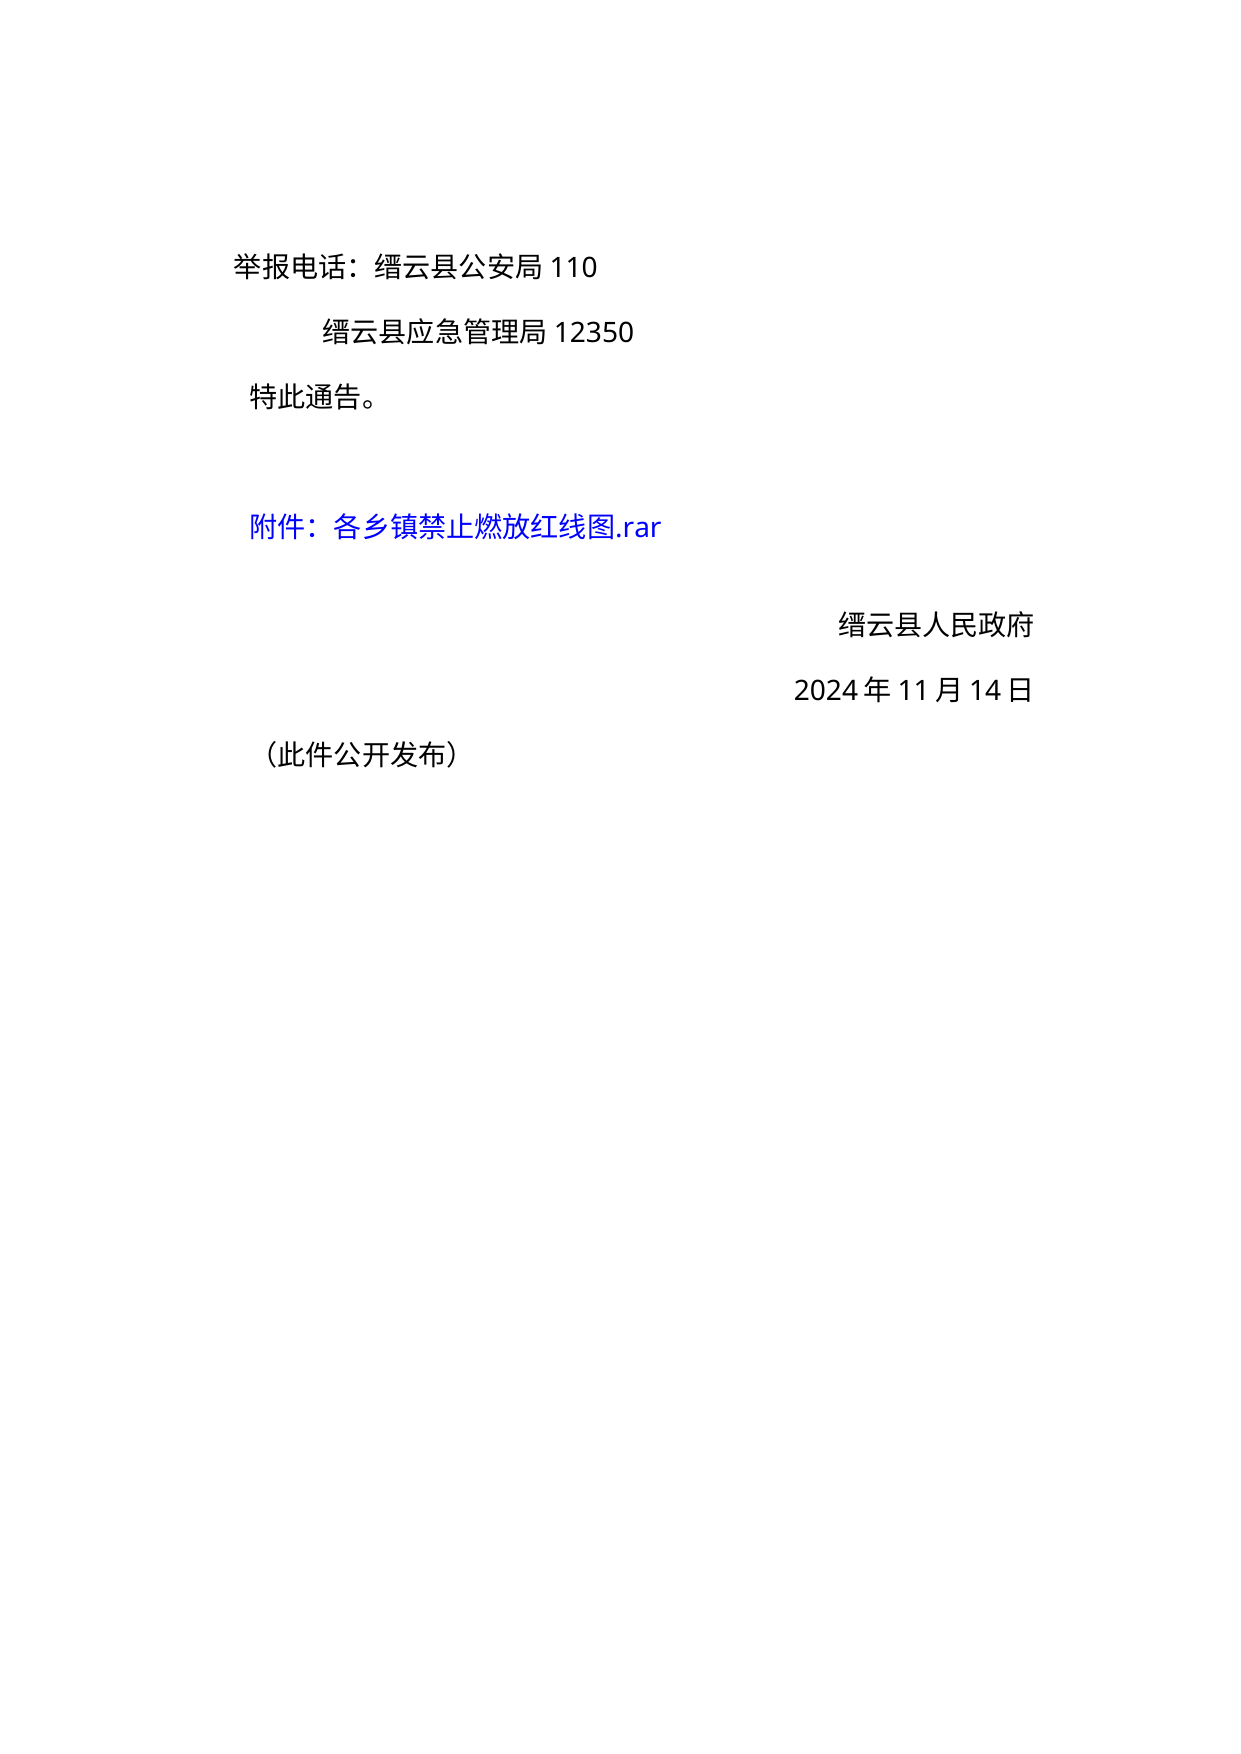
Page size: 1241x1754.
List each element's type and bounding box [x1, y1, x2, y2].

table_header [206, 233, 1035, 818]
